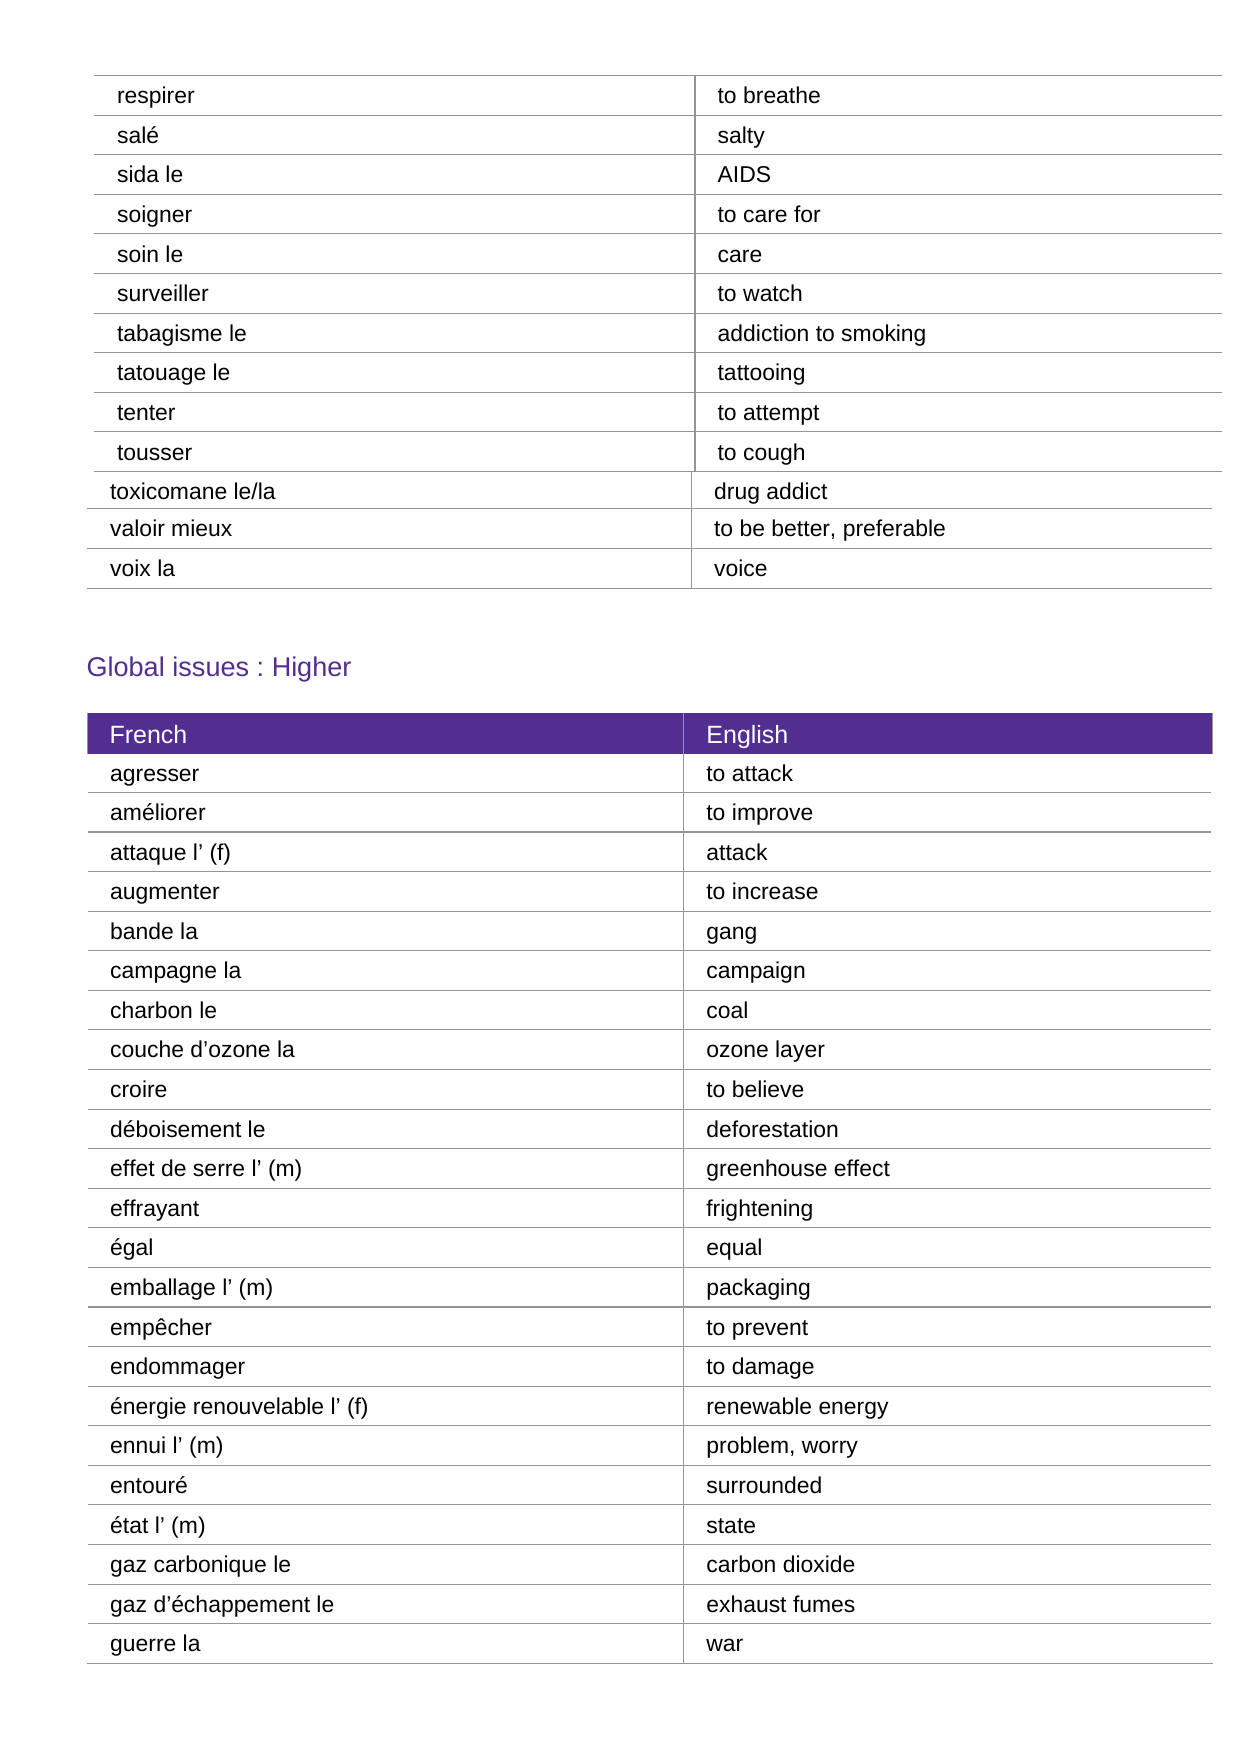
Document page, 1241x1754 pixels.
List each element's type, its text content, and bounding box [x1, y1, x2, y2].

table_cell effet de serre l’ (m) [87, 1148, 683, 1188]
table_cell respirer [94, 76, 694, 114]
table_header French [88, 713, 683, 754]
table_cell addiction to smoking [696, 314, 1222, 352]
table_cell tatouage le [94, 353, 694, 392]
table_cell couche d’ozone la [87, 1029, 683, 1069]
table_cell ozone layer [684, 1029, 1212, 1069]
table_cell croire [87, 1069, 683, 1108]
table_cell care [696, 234, 1222, 273]
table_cell charbon le [87, 990, 683, 1029]
table_cell améliorer [87, 792, 683, 831]
table_cell entouré [87, 1465, 683, 1504]
table_cell attaque l’ (f) [87, 831, 683, 871]
table_cell tousser [94, 432, 694, 471]
table_cell énergie renouvelable l’ (f) [87, 1386, 683, 1425]
table_cell guerre la [87, 1623, 683, 1663]
table_cell soin le [94, 234, 694, 273]
table_header English [684, 713, 1212, 754]
table_cell voix la [87, 549, 691, 587]
table_cell exhaust fumes [684, 1584, 1212, 1623]
table_cell valoir mieux [87, 509, 691, 548]
table_cell salé [94, 116, 694, 154]
table_cell effrayant [87, 1188, 683, 1227]
table_cell greenhouse effect [684, 1148, 1212, 1188]
table_cell to damage [684, 1346, 1212, 1386]
table_cell campaign [684, 950, 1212, 990]
table_cell déboisement le [87, 1109, 683, 1148]
table_cell to increase [684, 871, 1212, 911]
table_cell AIDS [696, 155, 1222, 194]
table_cell soigner [94, 195, 694, 233]
table_cell emballage l’ (m) [87, 1267, 683, 1306]
table_cell to attack [684, 754, 1212, 792]
table_cell bande la [87, 911, 683, 950]
table_cell agresser [87, 754, 683, 792]
table_cell coal [684, 990, 1212, 1029]
table_cell gaz d’échappement le [87, 1584, 683, 1623]
table_cell frightening [684, 1188, 1212, 1227]
table_cell equal [684, 1227, 1212, 1267]
table_cell war [684, 1623, 1212, 1663]
table_cell to cough [696, 432, 1222, 471]
table_cell to care for [696, 195, 1222, 233]
table_cell to breathe [696, 76, 1222, 114]
table_cell to be better, preferable [692, 509, 1212, 548]
table_cell carbon dioxide [684, 1544, 1212, 1583]
table_cell surrounded [684, 1465, 1212, 1504]
table_cell augmenter [87, 871, 683, 911]
text Global issues : Higher [86, 651, 1167, 682]
table_cell packaging [684, 1267, 1212, 1306]
table_cell tabagisme le [94, 314, 694, 352]
table_cell to attempt [696, 393, 1222, 431]
table_cell état l’ (m) [87, 1504, 683, 1544]
table_cell toxicomane le/la [87, 471, 691, 508]
table_cell égal [87, 1227, 683, 1267]
table_cell tenter [94, 393, 694, 431]
table_cell renewable energy [684, 1386, 1212, 1425]
table_cell deforestation [684, 1109, 1212, 1148]
table_cell ennui l’ (m) [87, 1425, 683, 1465]
table_cell drug addict [692, 472, 1212, 508]
table_cell attack [684, 831, 1212, 871]
table_cell to believe [684, 1069, 1212, 1108]
table_cell to watch [696, 274, 1222, 312]
table_cell to improve [684, 792, 1212, 831]
table_cell voice [692, 549, 1212, 587]
table_cell to prevent [684, 1306, 1212, 1346]
table_cell gaz carbonique le [87, 1544, 683, 1583]
table_cell surveiller [94, 274, 694, 312]
table_cell tattooing [696, 353, 1222, 392]
table_cell empêcher [87, 1306, 683, 1346]
table_cell state [684, 1504, 1212, 1544]
table_cell gang [684, 911, 1212, 950]
table_cell salty [696, 116, 1222, 154]
table_cell sida le [94, 155, 694, 194]
table_cell problem, worry [684, 1425, 1212, 1465]
table_cell endommager [87, 1346, 683, 1386]
table_cell campagne la [87, 950, 683, 990]
